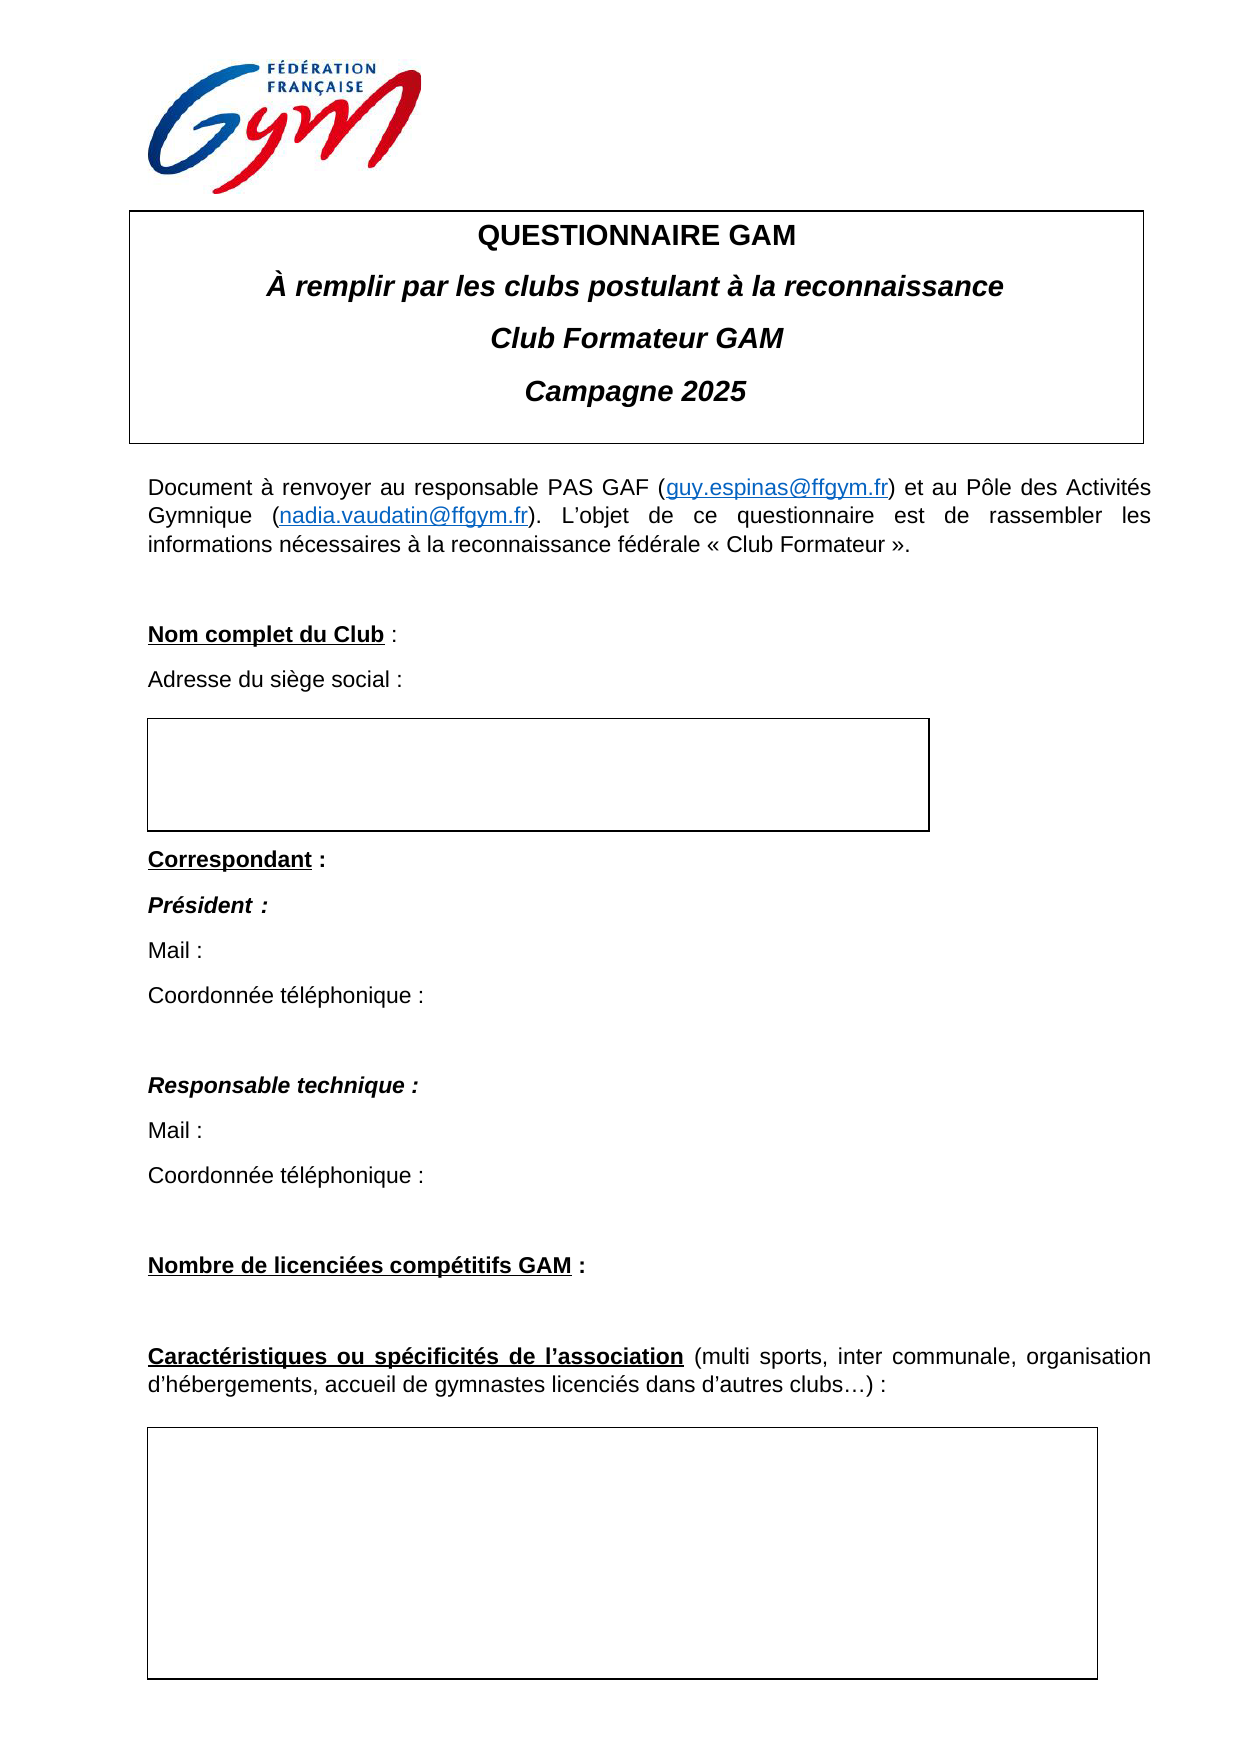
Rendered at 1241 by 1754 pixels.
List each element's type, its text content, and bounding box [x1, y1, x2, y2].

text Coordonnée téléphonique : [148, 1162, 1152, 1188]
text Nombre de licenciées compétitifs GAM : [148, 1252, 1152, 1279]
text Caractéristiques ou spécificités de l’association (multi sports, inter communale, organisation d’hébergements, accueil de gymnastes licenciés dans d’autres clubs…) : [148, 1343, 1152, 1397]
text Nom complet du Club : [148, 621, 1152, 647]
text Mail : [148, 1117, 1152, 1143]
text Document à renvoyer au responsable PAS GAF (guy.espinas@ffgym.fr) et au Pôle des Activités Gymnique (nadia.vaudatin@ffgym.fr). L’objet de ce questionnaire est de rassembler les informations nécessaires à la reconnaissance fédérale « Club Formateur ». [148, 212, 1152, 557]
text Coordonnée téléphonique : [148, 982, 1152, 1008]
text Président : [148, 892, 1152, 918]
text Correspondant : [148, 846, 1152, 873]
text Mail : [148, 937, 1152, 963]
text Responsable technique : [148, 1072, 1152, 1098]
text Adresse du siège social : [148, 666, 1152, 692]
